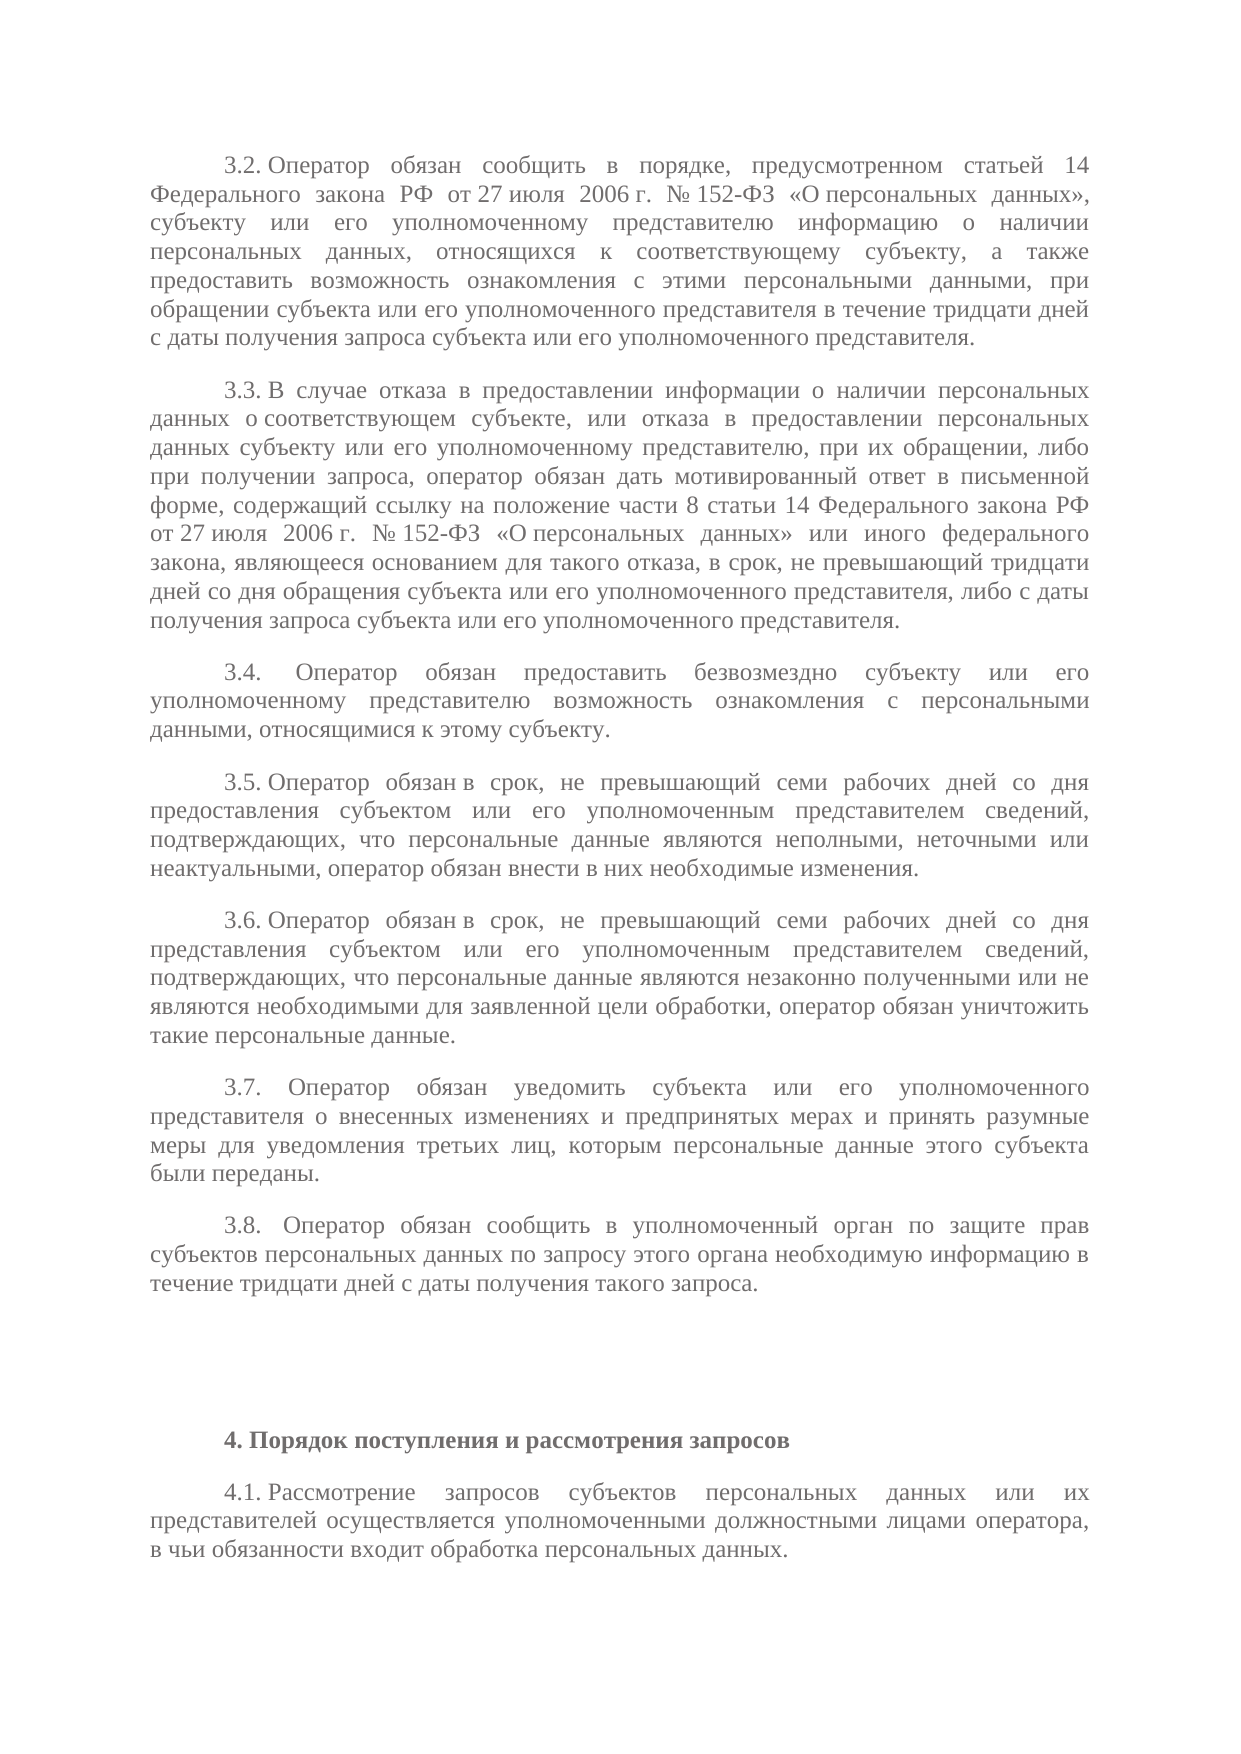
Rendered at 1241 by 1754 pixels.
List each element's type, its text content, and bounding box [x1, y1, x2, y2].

text 4. Порядок поступления и рассмотрения запросов [150, 1425, 1090, 1453]
text 3.4. Оператор обязан предоставить безвозмездно субъекту или его уполномоченному представителю возможность ознакомления с персональными данными, относящимися к этому субъекту. [150, 657, 1090, 743]
text 3.7. Оператор обязан уведомить субъекта или его уполномоченного представителя о внесенных изменениях и предпринятых мерах и принять разумные меры для уведомления третьих лиц, которым персональные данные этого субъекта были переданы. [150, 1072, 1090, 1187]
text 4.1. Рассмотрение запросов субъектов персональных данных или их представителей осуществляется уполномоченными должностными лицами оператора, в чьи обязанности входит обработка персональных данных. [150, 1477, 1090, 1563]
text 3.2. Оператор обязан сообщить в порядке, предусмотренном статьей 14 Федерального закона РФ от 27 июля 2006 г. № 152-ФЗ «О персональных данных», субъекту или его уполномоченному представителю информацию о наличии персональных данных, относящихся к соответствующему субъекту, а также предоставить возможность ознакомления с этими персональными данными, при обращении субъекта или его уполномоченного представителя в течение тридцати дней с даты получения запроса субъекта или его уполномоченного представителя. [150, 150, 1090, 351]
text 3.8. Оператор обязан сообщить в уполномоченный орган по защите прав субъектов персональных данных по запросу этого органа необходимую информацию в течение тридцати дней с даты получения такого запроса. [150, 1211, 1090, 1297]
text 3.3. В случае отказа в предоставлении информации о наличии персональных данных о соответствующем субъекте, или отказа в предоставлении персональных данных субъекту или его уполномоченному представителю, при их обращении, либо при получении запроса, оператор обязан дать мотивированный ответ в письменной форме, содержащий ссылку на положение части 8 статьи 14 Федерального закона РФ от 27 июля 2006 г. № 152-ФЗ «О персональных данных» или иного федерального закона, являющееся основанием для такого отказа, в срок, не превышающий тридцати дней со дня обращения субъекта или его уполномоченного представителя, либо с даты получения запроса субъекта или его уполномоченного представителя. [150, 375, 1090, 633]
text 3.6. Оператор обязан в срок, не превышающий семи рабочих дней со дня представления субъектом или его уполномоченным представителем сведений, подтверждающих, что персональные данные являются незаконно полученными или не являются необходимыми для заявленной цели обработки, оператор обязан уничтожить такие персональные данные. [150, 905, 1090, 1049]
text 3.5. Оператор обязан в срок, не превышающий семи рабочих дней со дня предоставления субъектом или его уполномоченным представителем сведений, подтверждающих, что персональные данные являются неполными, неточными или неактуальными, оператор обязан внести в них необходимые изменения. [150, 767, 1090, 882]
